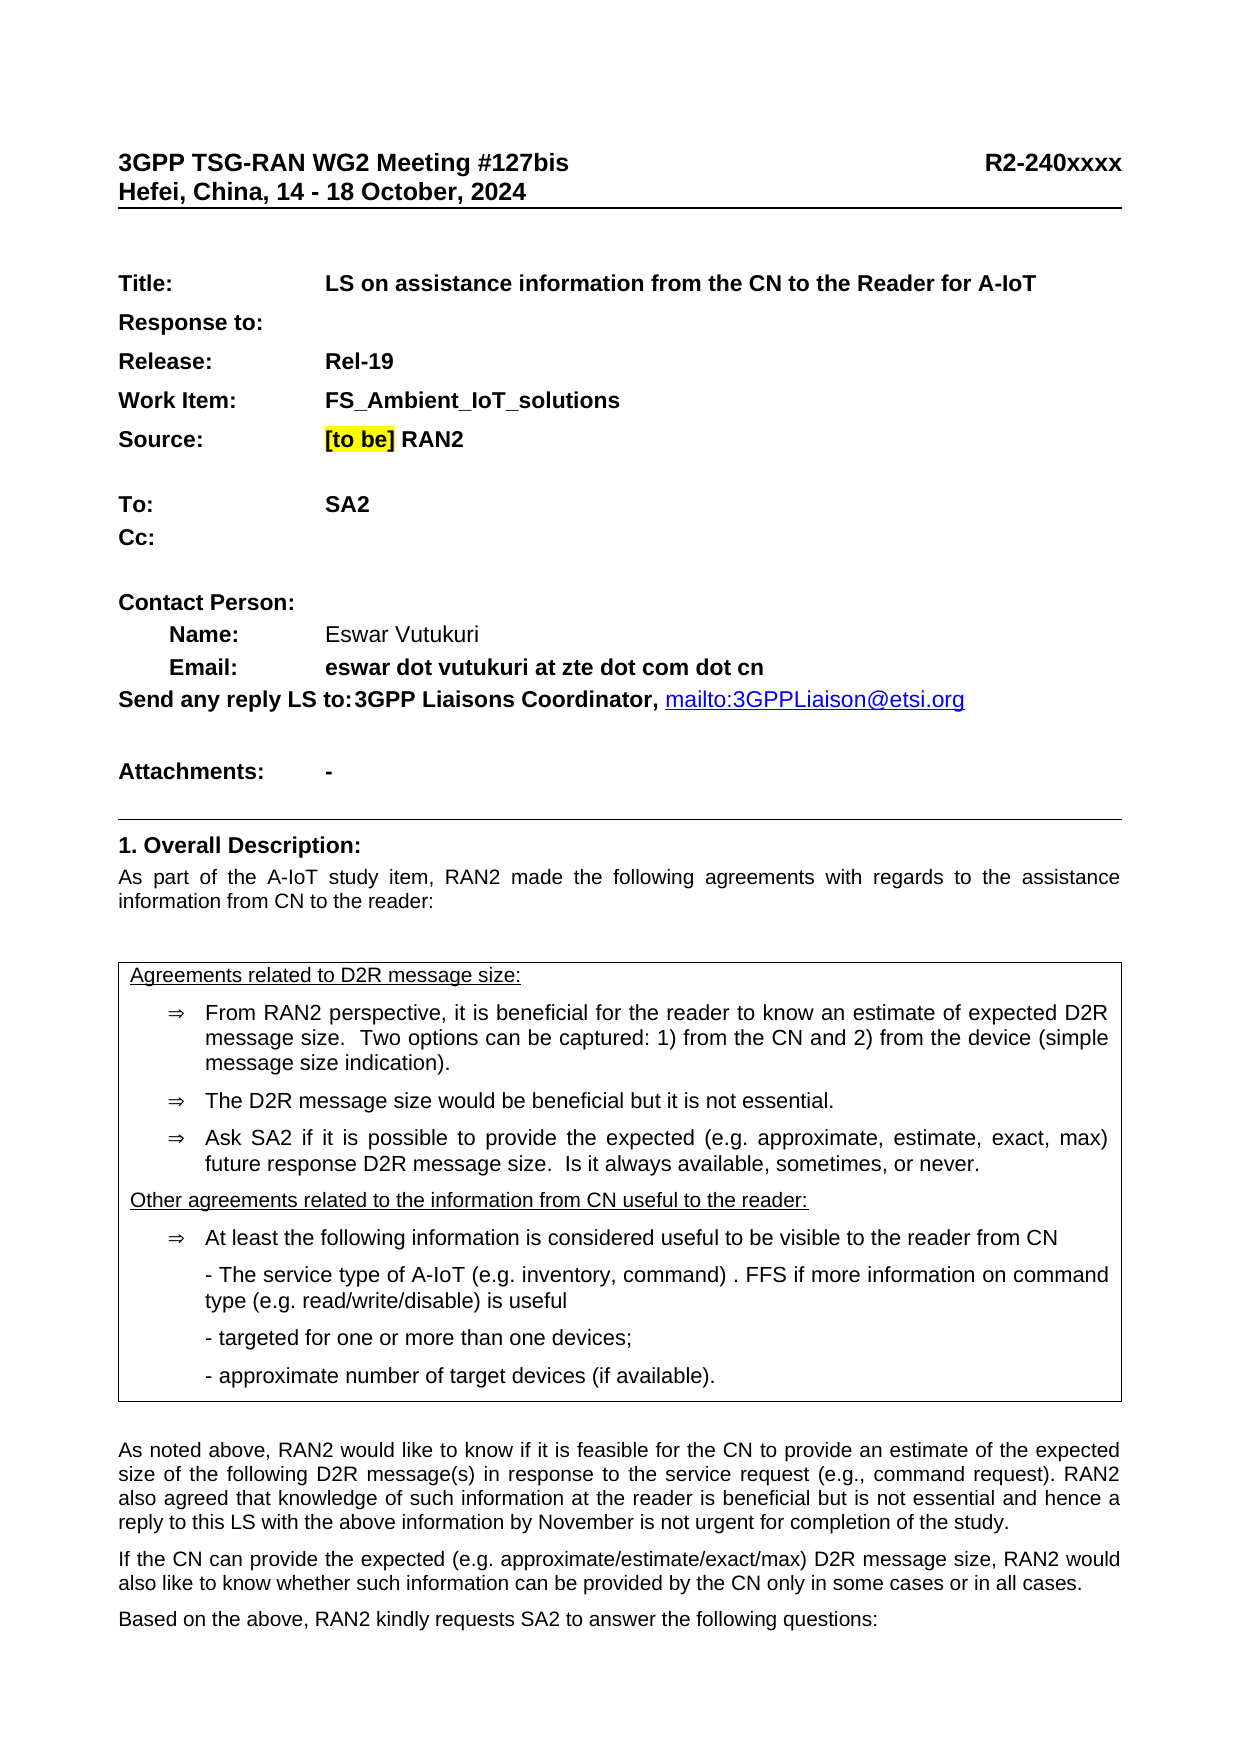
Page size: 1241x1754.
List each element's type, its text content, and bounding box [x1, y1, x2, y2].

text Based on the above, RAN2 kindly requests SA2 to answer the following questions: [118, 1607, 1122, 1631]
text Release: Rel-19 [118, 348, 1122, 374]
text Cc: [118, 523, 1122, 550]
text If the CN can provide the expected (e.g. approximate/estimate/exact/max) D2R message size, RAN2 would also like to know whether such information can be provided by the CN only in some cases or in all cases. [118, 1547, 1122, 1594]
text Hefei, China, 14 - 18 October, 2024 [118, 176, 1122, 207]
text Name: Eswar Vutukuri [118, 621, 1122, 648]
text As noted above, RAN2 would like to know if it is feasible for the CN to provide an estimate of the expected size of the following D2R message(s) in response to the service request (e.g., command request). RAN2 also agreed that knowledge of such information at the reader is beneficial but is not essential and hence a reply to this LS with the above information by November is not urgent for completion of the study. [118, 1438, 1122, 1534]
text Title: LS on assistance information from the CN to the Reader for A-IoT [118, 270, 1122, 297]
text Work Item: FS_Ambient_IoT_solutions [118, 387, 1122, 413]
text 3GPP TSG-RAN WG2 Meeting #127bis R2-240xxxx [118, 148, 1122, 176]
text To: SA2 [118, 491, 1122, 517]
text Source: [to be] RAN2 [118, 426, 325, 452]
text Email: eswar dot vutukuri at zte dot com dot cn [118, 654, 1122, 680]
text Source: [to be] RAN2 [395, 426, 1122, 452]
text Contact Person: [118, 589, 1122, 615]
text As part of the A-IoT study item, RAN2 made the following agreements with regards to the assistance information from CN to the reader: [118, 865, 1122, 913]
text Attachments: - [118, 758, 1122, 784]
table_header Agreements related to D2R message size: From RAN2 perspective, it is beneficial for the reader to know an estimate of expected D2R message size. Two options can be captured: 1) from the CN and 2) from the device (simple message size indication). The D2R message size would be beneficial but it is not essential. Ask SA2 if it is possible to provide the expected (e.g. approximate, estimate, exact, max) future response D2R message size. Is it always available, sometimes, or never. Other agreements related to the information from CN useful to the reader: At least the following information is considered useful to be visible to the reader from CN - The service type of A-IoT (e.g. inventory, command) . FFS if more information on command type (e.g. read/write/disable) is useful - targeted for one or more than one devices; - approximate number of target devices (if available). [119, 963, 1121, 1401]
text 1. Overall Description: [118, 832, 1122, 859]
text Send any reply LS to: 3GPP Liaisons Coordinator, mailto:3GPPLiaison@etsi.org [118, 686, 1122, 713]
text Response to: [118, 309, 1122, 335]
